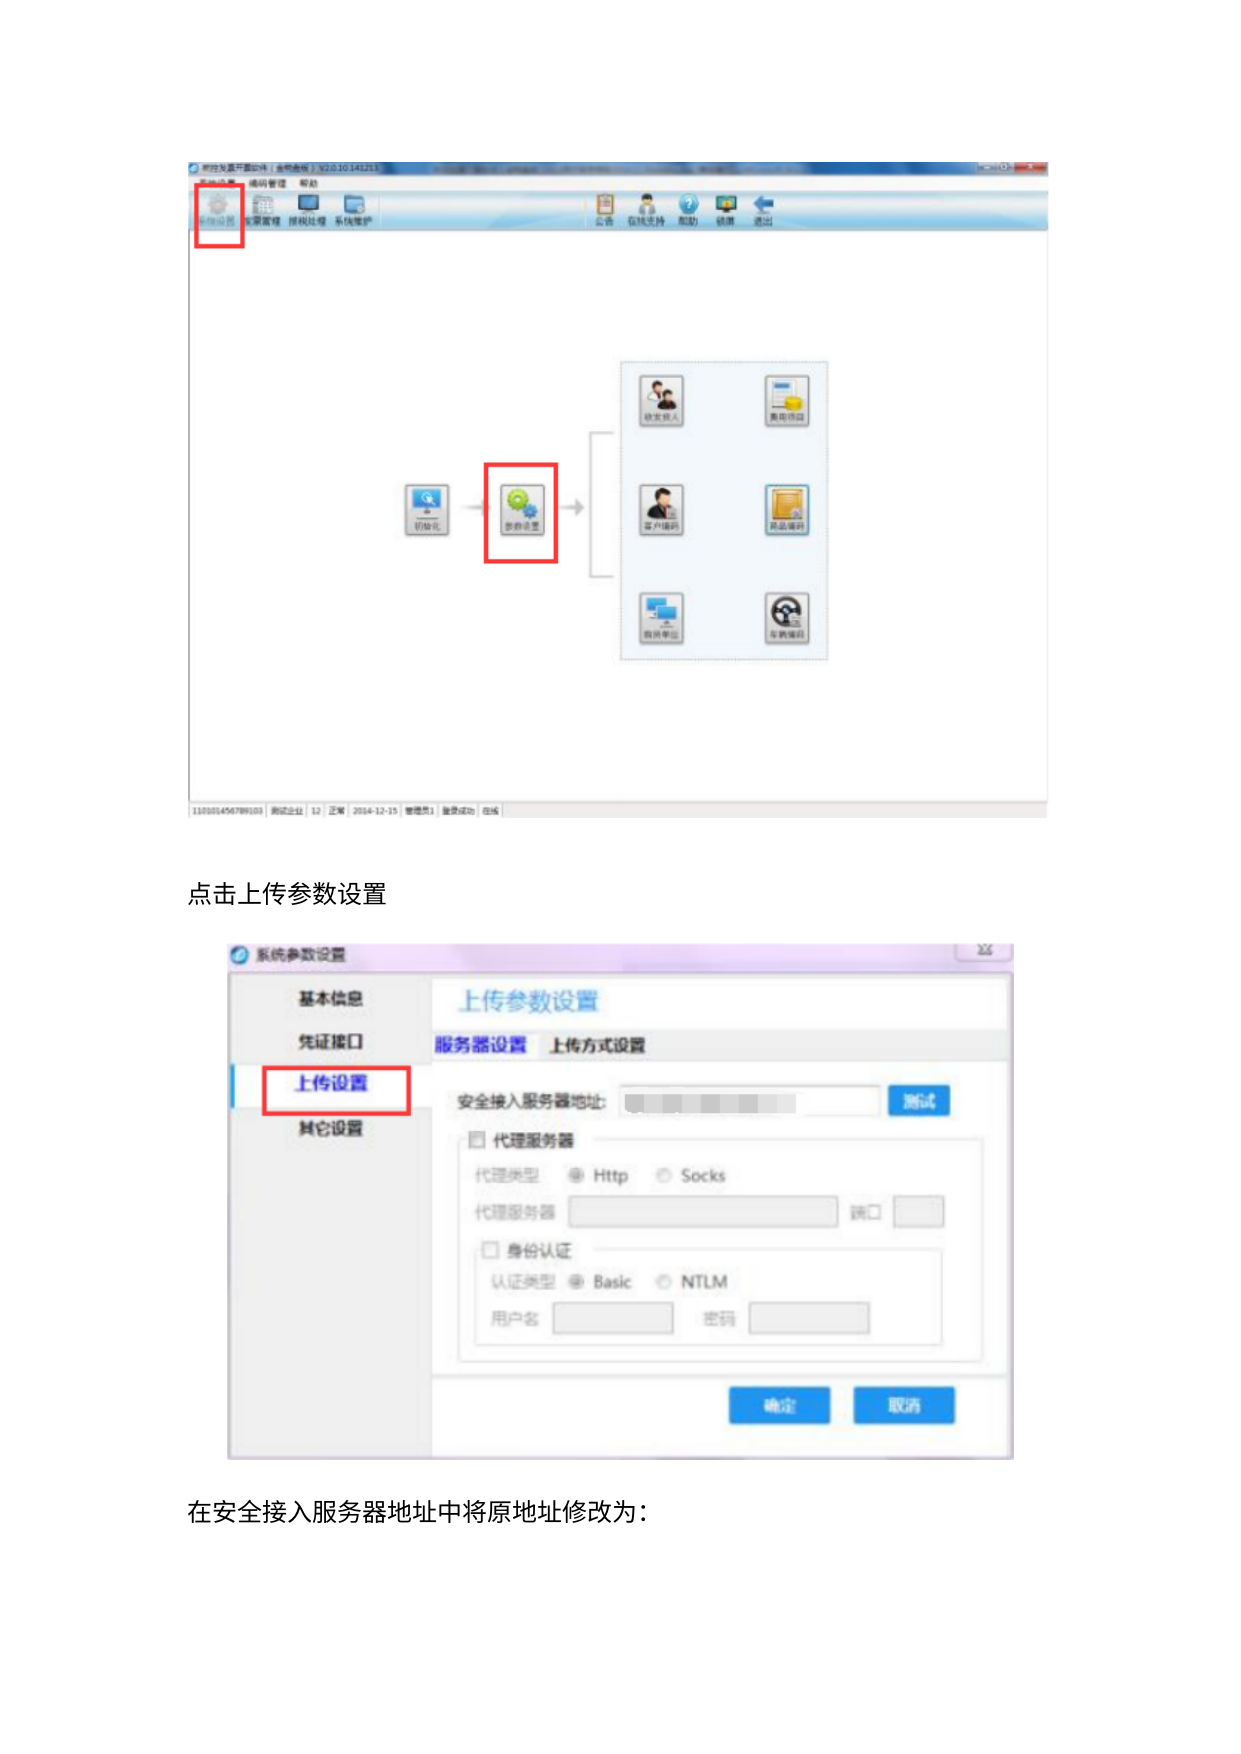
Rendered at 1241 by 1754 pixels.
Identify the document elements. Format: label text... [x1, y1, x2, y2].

list 在安全接入服务器地址中将原地址修改为： [187, 1478, 1053, 1543]
picture [226, 942, 1014, 1460]
list 点击上传参数设置 [187, 860, 1053, 925]
picture [187, 162, 1053, 818]
